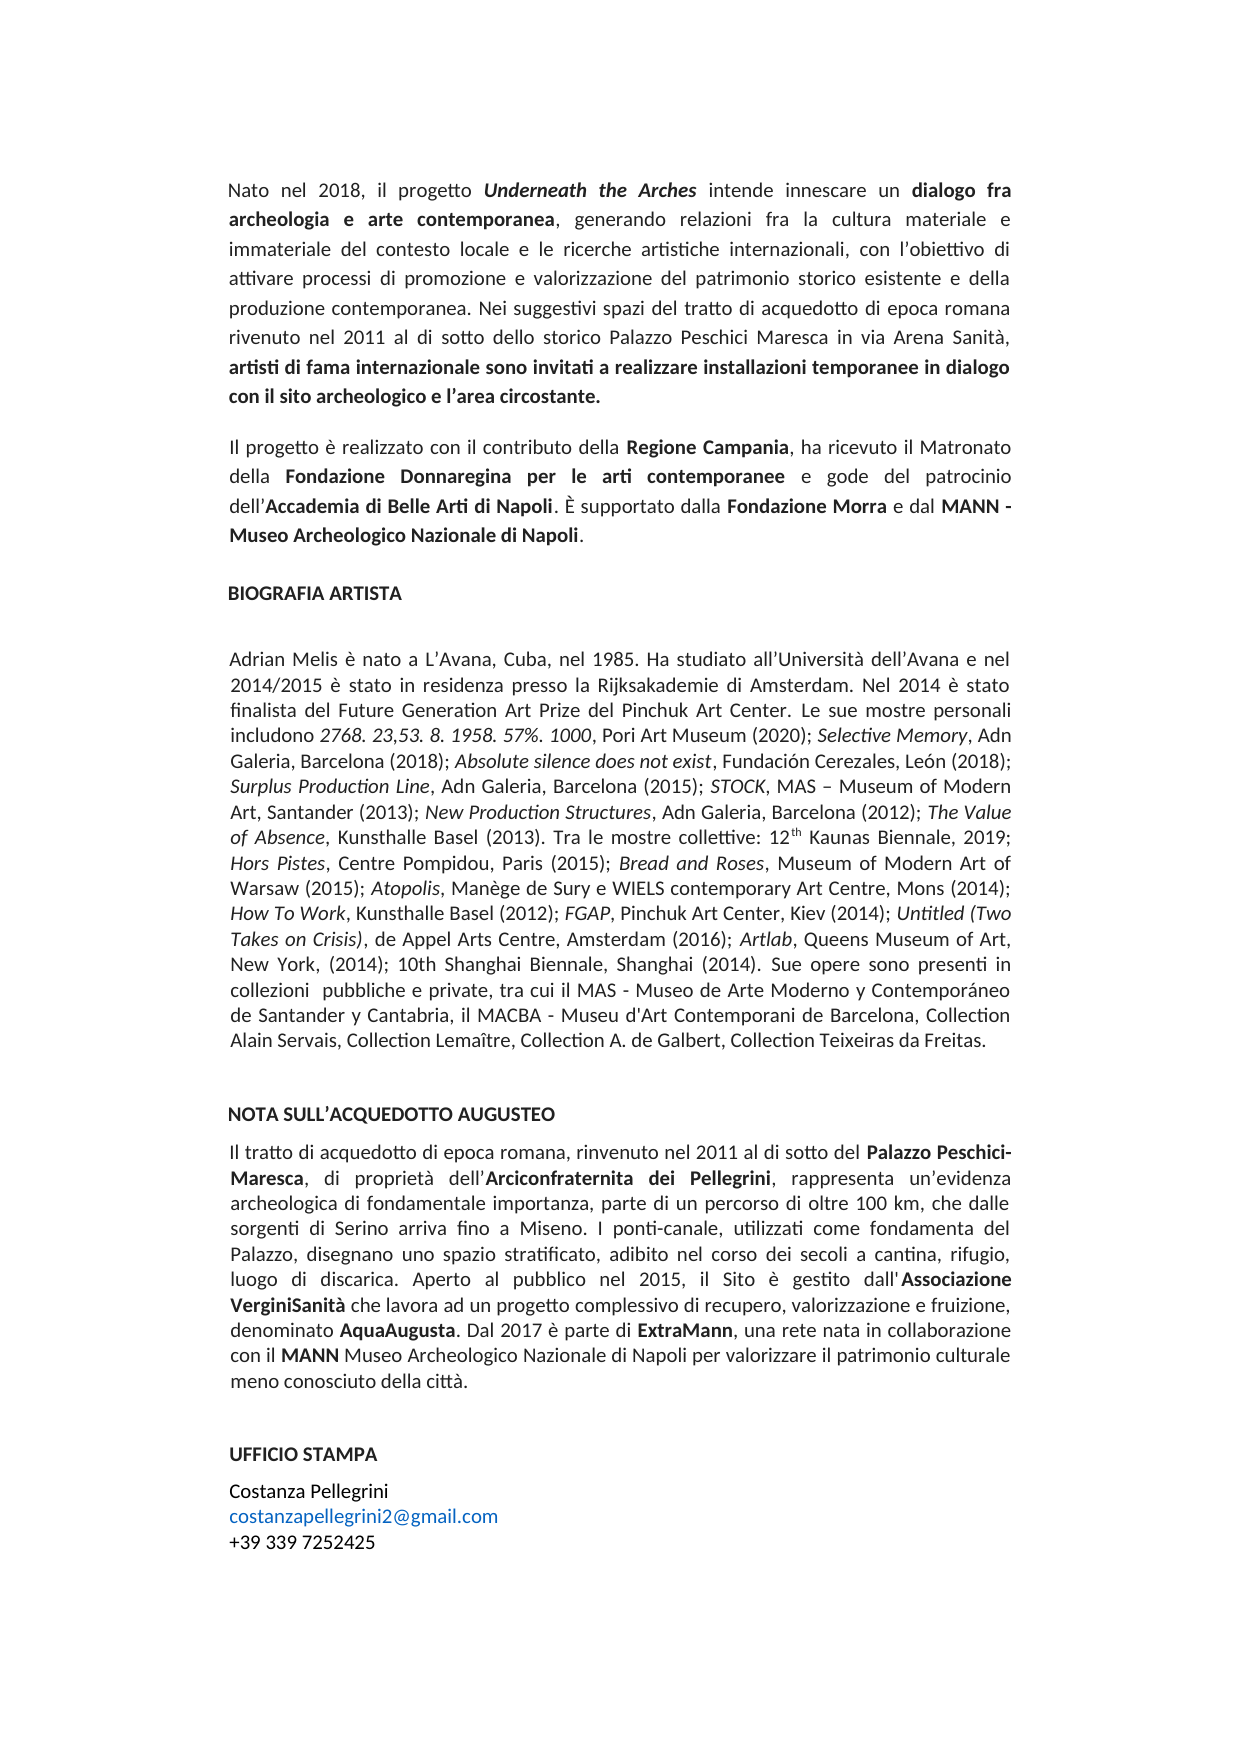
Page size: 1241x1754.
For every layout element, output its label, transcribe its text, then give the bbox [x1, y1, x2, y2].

text Adrian Melis è nato a L’Avana, Cuba, nel 1985. Ha studiato all’Università dell’Avana e nel 2014/2015 è stato in residenza presso la Rijksakademie di Amsterdam. Nel 2014 è stato finalista del Future Generation Art Prize del Pinchuk Art Center. Le sue mostre personali includono 2768. 23,53. 8. 1958. 57%. 1000, Pori Art Museum (2020); Selective Memory, Adn Galeria, Barcelona (2018); Absolute silence does not exist, Fundación Cerezales, León (2018); Surplus Production Line, Adn Galeria, Barcelona (2015); STOCK, MAS – Museum of Modern Art, Santander (2013); New Production Structures, Adn Galeria, Barcelona (2012); The Value of Absence, Kunsthalle Basel (2013). Tra le mostre collettive: 12th Kaunas Biennale, 2019; Hors Pistes, Centre Pompidou, Paris (2015); Bread and Roses, Museum of Modern Art of Warsaw (2015); Atopolis, Manège de Sury e WIELS contemporary Art Centre, Mons (2014); How To Work, Kunsthalle Basel (2012); FGAP, Pinchuk Art Center, Kiev (2014); Untitled (Two Takes on Crisis), de Appel Arts Centre, Amsterdam (2016); Artlab, Queens Museum of Art, New York, (2014); 10th Shanghai Biennale, Shanghai (2014). Sue opere sono presenti in collezioni pubbliche e private, tra cui il MAS - Museo de Arte Moderno y Contemporáneo de Santander y Cantabria, il MACBA - Museu d'Art Contemporani de Barcelona, Collection Alain Servais, Collection Lemaître, Collection A. de Galbert, Collection Teixeiras da Freitas. [229, 646, 1012, 1053]
text Il tratto di acquedotto di epoca romana, rinvenuto nel 2011 al di sotto del Palazzo Peschici-Maresca, di proprietà dell’Arciconfraternita dei Pellegrini, rappresenta un’evidenza archeologica di fondamentale importanza, parte di un percorso di oltre 100 km, che dalle sorgenti di Serino arriva fino a Miseno. I ponti-canale, utilizzati come fondamenta del Palazzo, disegnano uno spazio stratificato, adibito nel corso dei secoli a cantina, rifugio, luogo di discarica. Aperto al pubblico nel 2015, il Sito è gestito dall'Associazione VerginiSanità che lavora ad un progetto complessivo di recupero, valorizzazione e fruizione, denominato AquaAugusta. Dal 2017 è parte di ExtraMann, una rete nata in collaborazione con il MANN Museo Archeologico Nazionale di Napoli per valorizzare il patrimonio culturale meno conosciuto della città. [229, 1139, 1012, 1393]
text Il progetto è realizzato con il contributo della Regione Campania, ha ricevuto il Matronato della Fondazione Donnaregina per le arti contemporanee e gode del patrocinio dell’Accademia di Belle Arti di Napoli. È supportato dalla Fondazione Morra e dal MANN - Museo Archeologico Nazionale di Napoli. [229, 434, 1012, 547]
text NOTA SULL’ACQUEDOTTO AUGUSTEO [228, 1101, 1012, 1127]
text Nato nel 2018, il progetto Underneath the Arches intende innescare un dialogo fra archeologia e arte contemporanea, generando relazioni fra la cultura materiale e immateriale del contesto locale e le ricerche artistiche internazionali, con l’obiettivo di attivare processi di promozione e valorizzazione del patrimonio storico esistente e della produzione contemporanea. Nei suggestivi spazi del tratto di acquedotto di epoca romana rivenuto nel 2011 al di sotto dello storico Palazzo Peschici Maresca in via Arena Sanità, artisti di fama internazionale sono invitati a realizzare installazioni temporanee in dialogo con il sito archeologico e l’area circostante. [228, 177, 1012, 409]
text Costanza Pellegrini [229, 1478, 1012, 1504]
text +39 339 7252425 [229, 1529, 1012, 1554]
text BIOGRAFIA ARTISTA [228, 580, 1012, 606]
text costanzapellegrini2@gmail.com [229, 1504, 1012, 1529]
text UFFICIO STAMPA [229, 1442, 1012, 1467]
